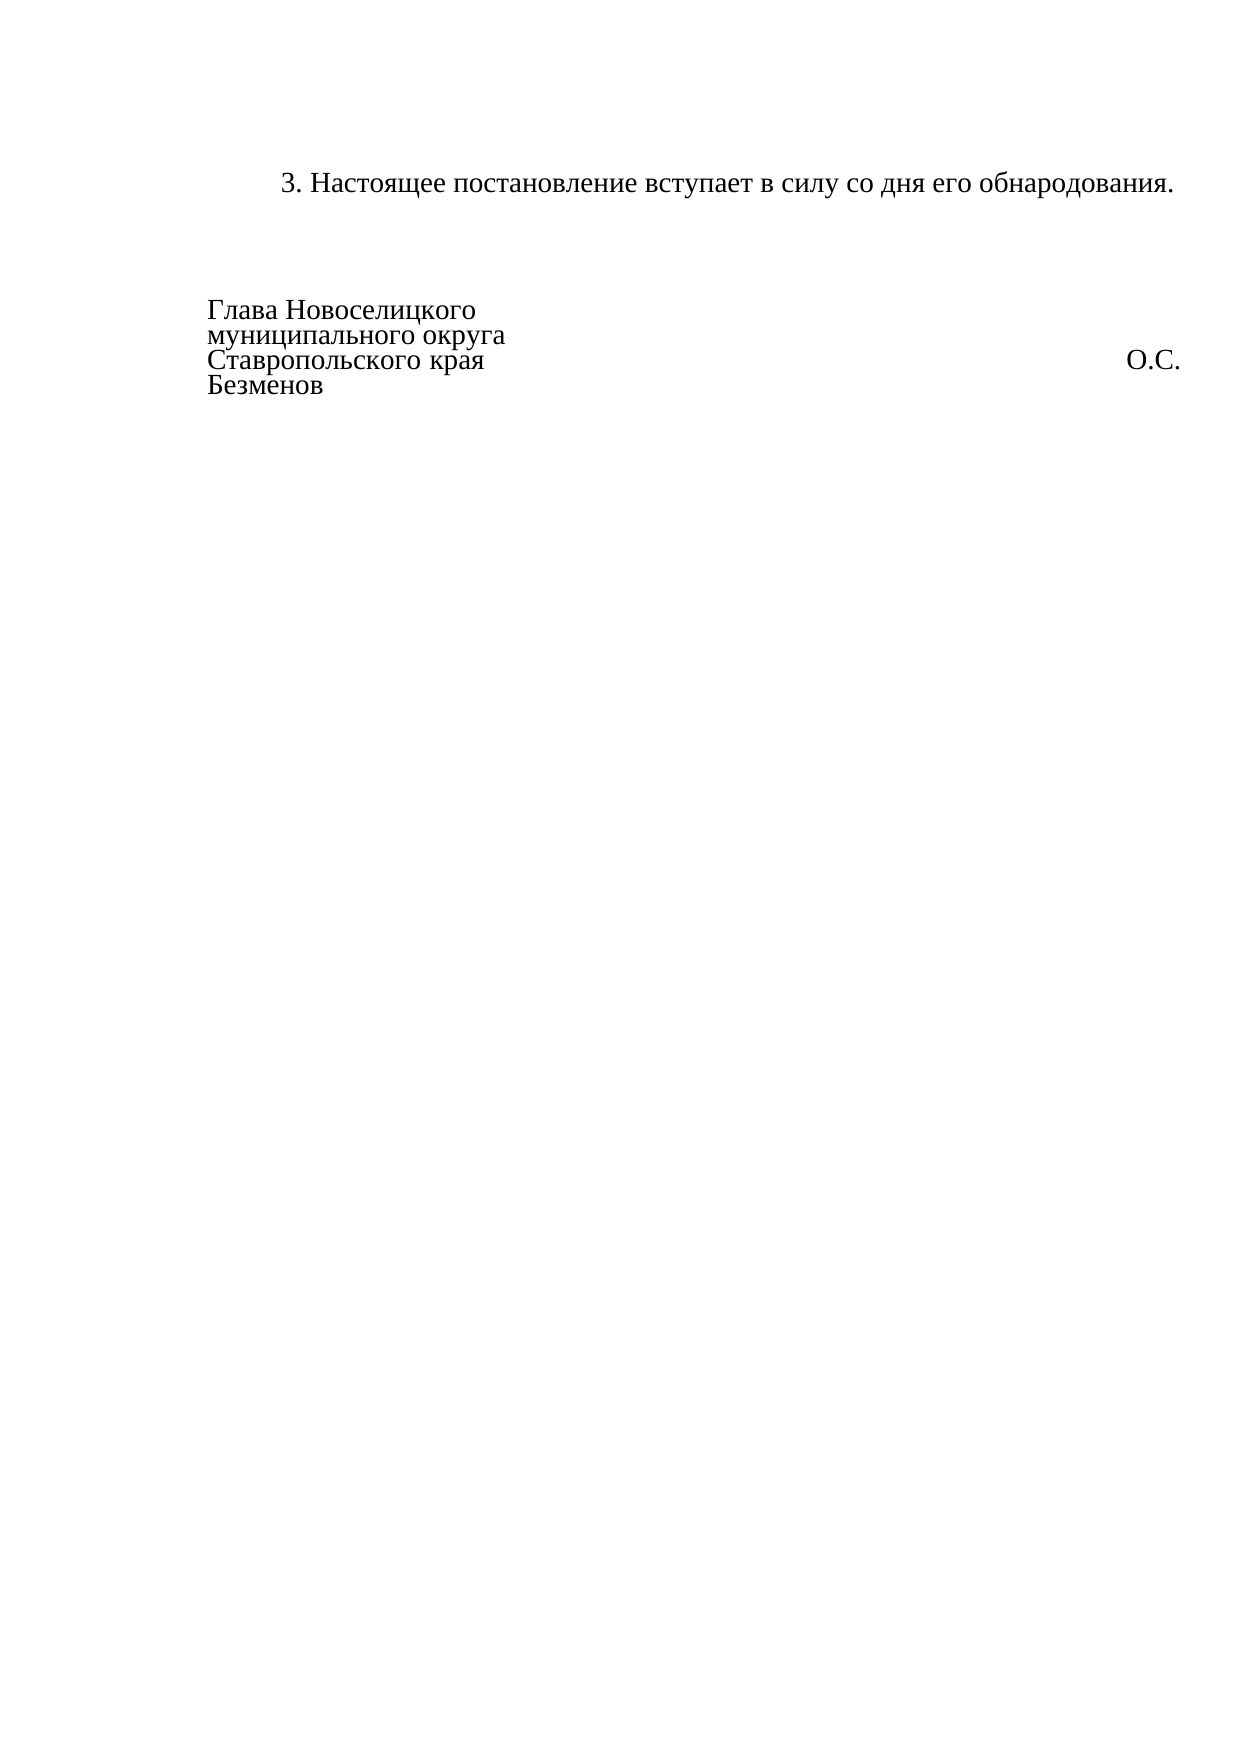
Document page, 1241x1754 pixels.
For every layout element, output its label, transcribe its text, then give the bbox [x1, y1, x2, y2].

text Ставропольского края О.С. Безменов [207, 349, 1181, 399]
text муниципального округа [207, 324, 1181, 349]
text 3. Настоящее постановление вступает в силу со дня его обнародования. [207, 165, 1181, 198]
text Глава Новоселицкого [207, 299, 1181, 324]
